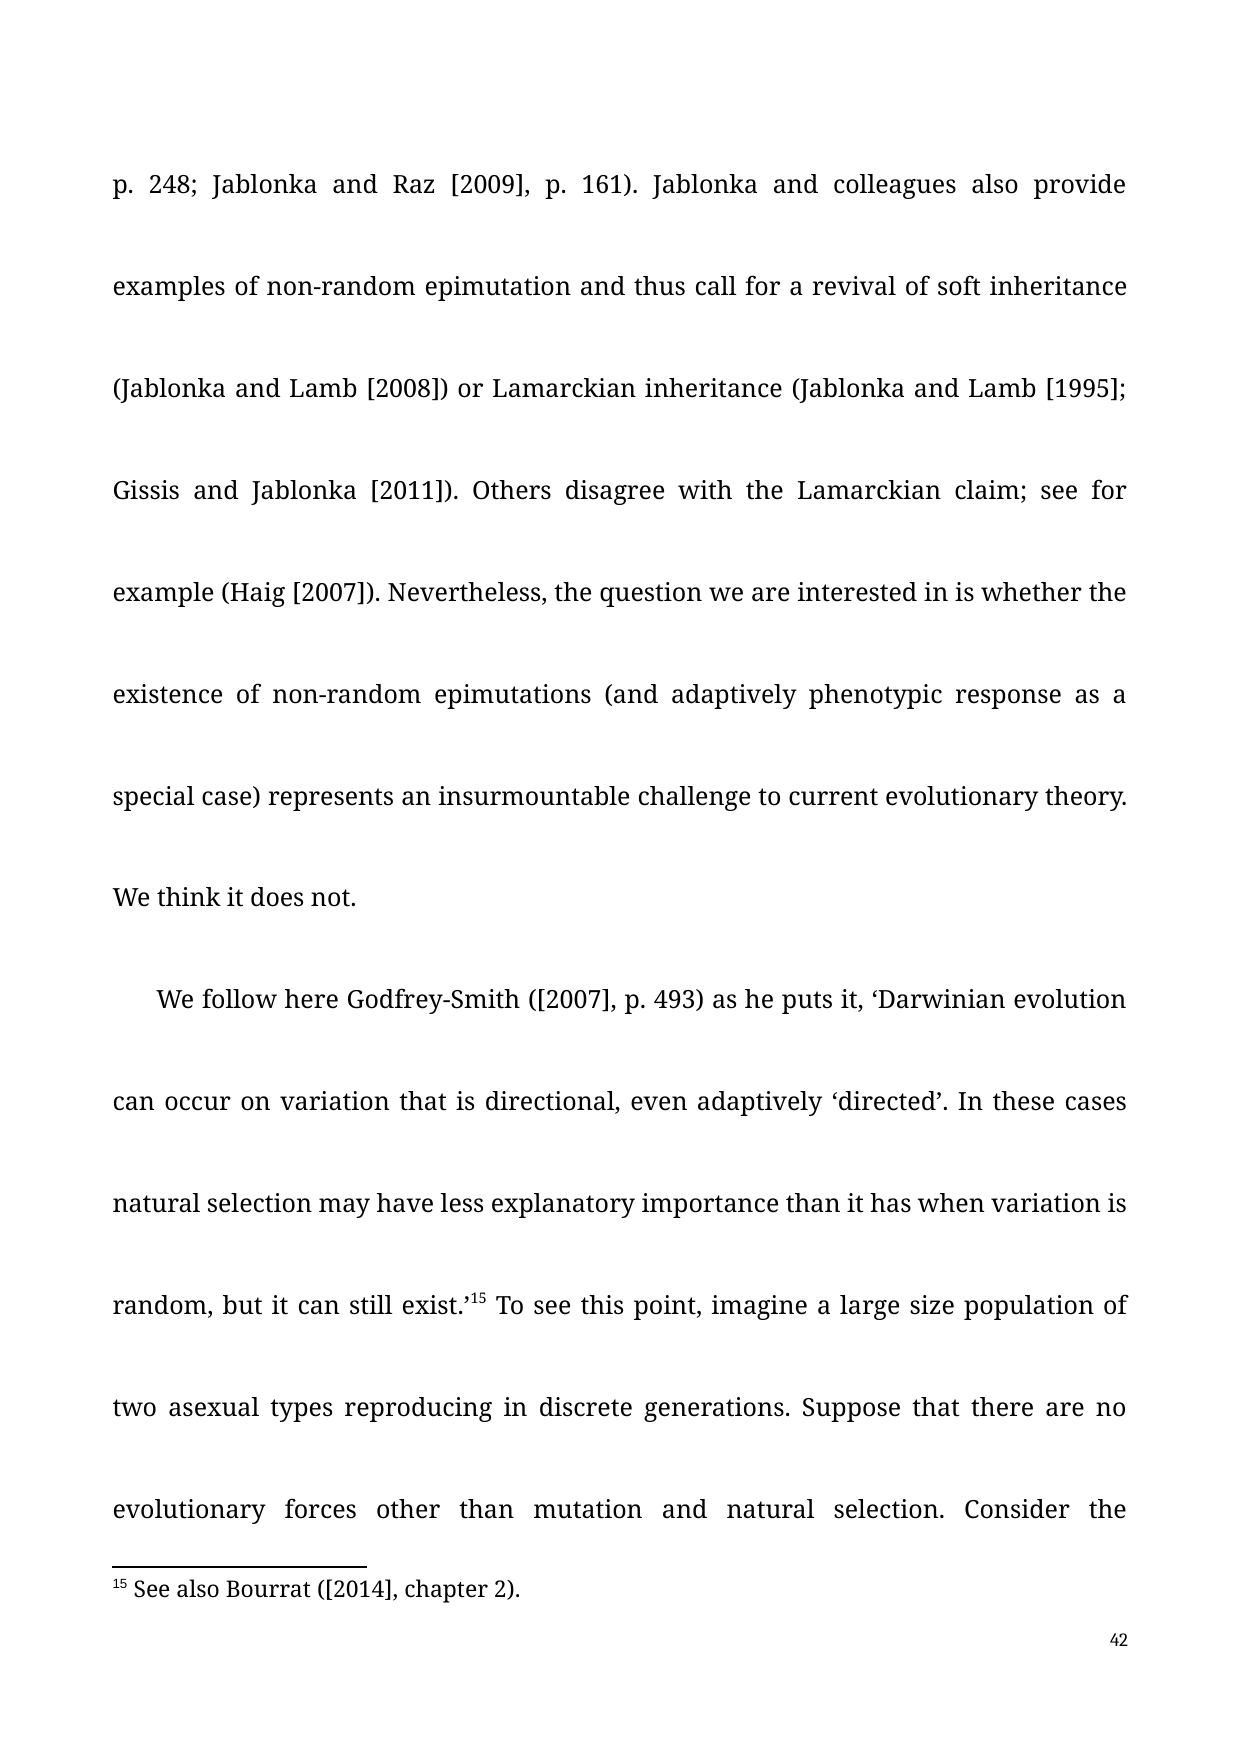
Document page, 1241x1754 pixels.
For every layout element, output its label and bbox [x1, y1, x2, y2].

text [112, 150, 1128, 931]
text [112, 965, 1128, 1542]
